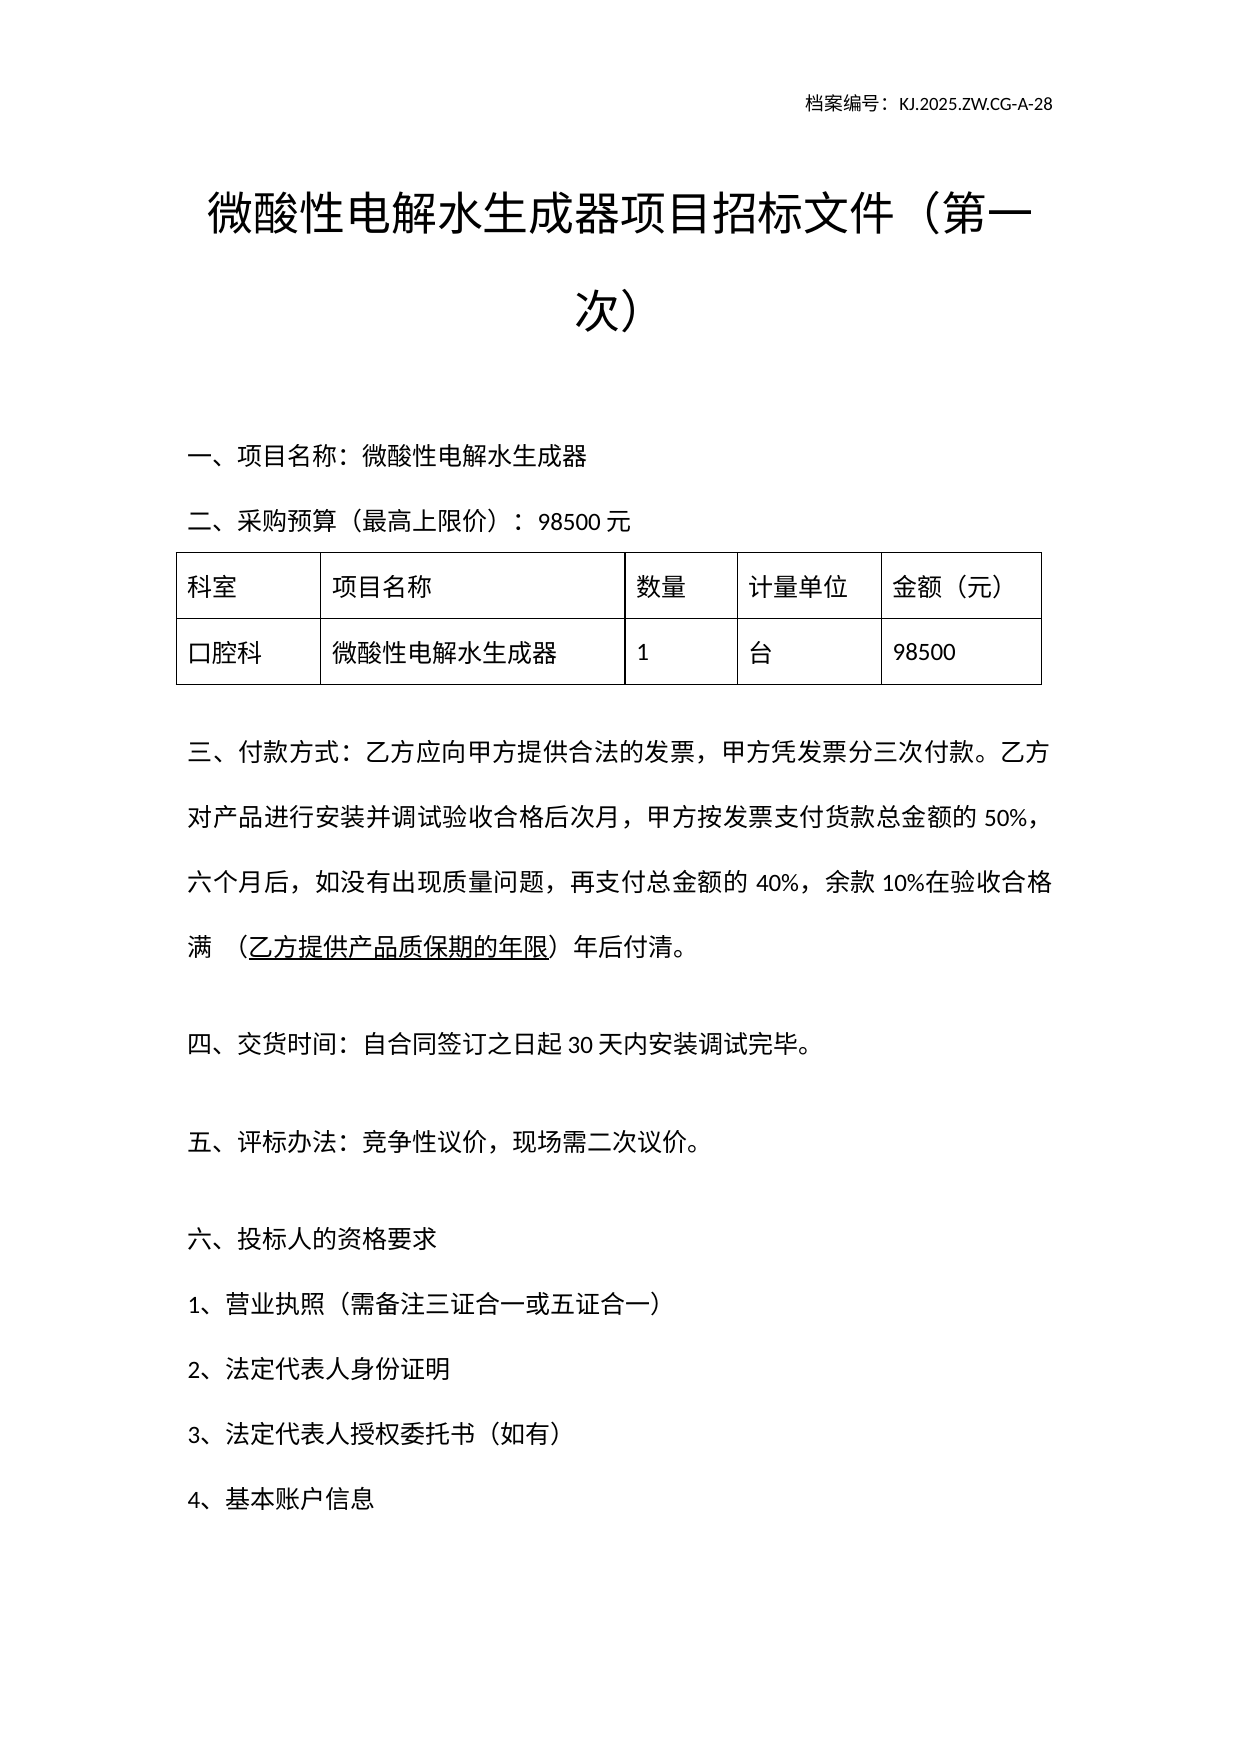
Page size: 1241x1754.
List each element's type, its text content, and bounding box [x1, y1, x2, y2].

table_cell 1 [626, 619, 737, 684]
text 二、采购预算（最高上限价）：98500元 [187, 487, 1053, 552]
text 四、交货时间：自合同签订之日起30天内安装调试完毕。 [187, 1010, 1053, 1075]
table_header 科室 [177, 553, 320, 618]
text 五、评标办法：竞争性议价，现场需二次议价。 [187, 1108, 1053, 1173]
table_header 项目名称 [321, 553, 624, 618]
table_header 计量单位 [738, 553, 881, 618]
text 一、项目名称：微酸性电解水生成器 [187, 422, 1053, 487]
text 微酸性电解水生成器项目招标文件（第一次） [187, 162, 1053, 357]
text 4、基本账户信息 [187, 1465, 1053, 1530]
table_cell 微酸性电解水生成器 [321, 619, 624, 684]
table_header 金额（元） [882, 553, 1041, 618]
text 三、付款方式：乙方应向甲方提供合法的发票，甲方凭发票分三次付款。乙方对产品进行安装并调试验收合格后次月，甲方按发票支付货款总金额的50%，六个月后，如没有出现质量问题，再支付总金额的40%，余款10%在验收合格满 （乙方提供产品质保期的年限）年后付清。 [187, 718, 1053, 978]
table_cell 98500 [882, 619, 1041, 684]
text 六、投标人的资格要求 [187, 1205, 1053, 1270]
table_header 数量 [626, 553, 737, 618]
text 3、法定代表人授权委托书（如有） [187, 1400, 1053, 1465]
text 2、法定代表人身份证明 [187, 1335, 1053, 1400]
table_cell 台 [738, 619, 881, 684]
table_cell 口腔科 [177, 619, 320, 684]
text 1、营业执照（需备注三证合一或五证合一） [187, 1270, 1053, 1335]
